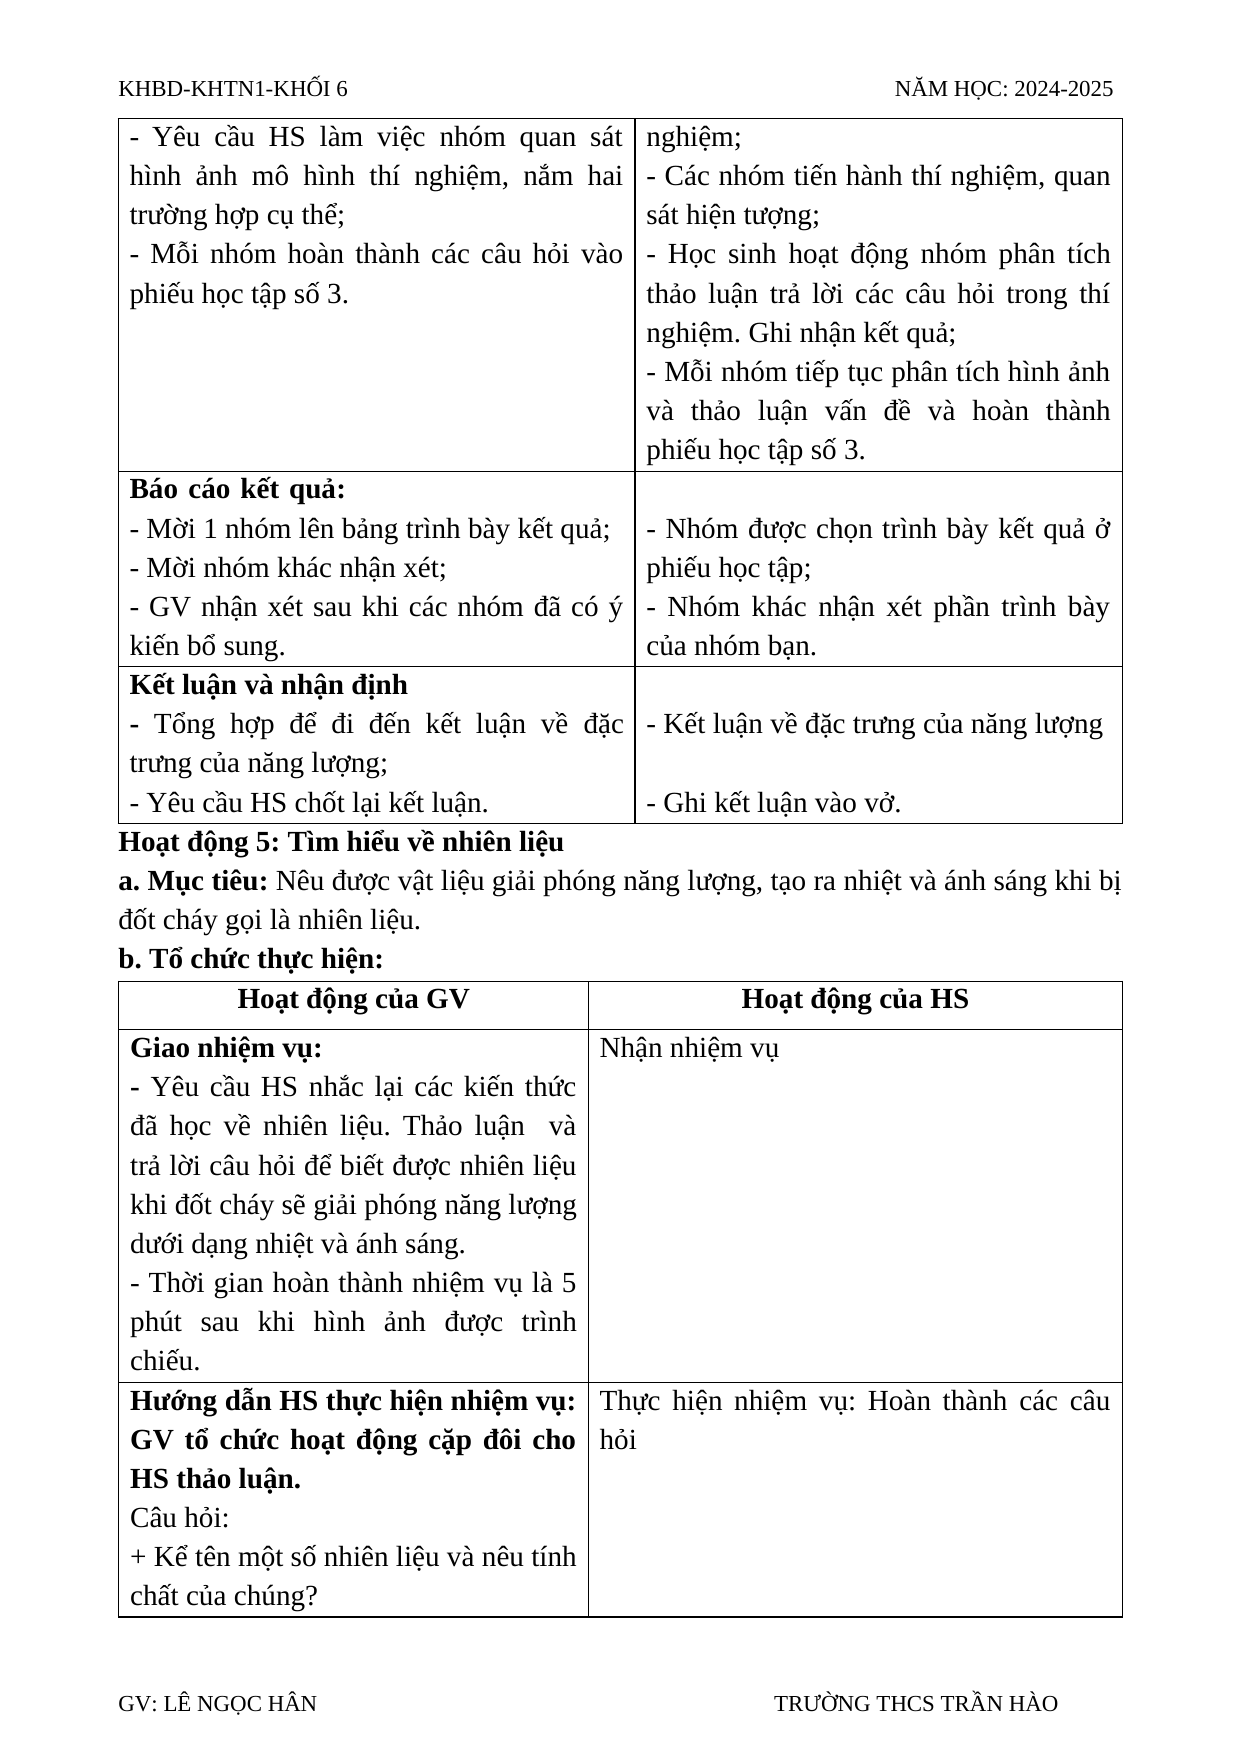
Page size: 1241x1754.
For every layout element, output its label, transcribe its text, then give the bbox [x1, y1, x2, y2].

table_cell Nhận nhiệm vụ [589, 1030, 1122, 1382]
text a. Mục tiêu: Nêu được vật liệu giải phóng năng lượng, tạo ra nhiệt và ánh sáng khi bị đốt cháy gọi là nhiên liệu. [118, 863, 1122, 936]
table_cell Báo cáo kết quả: - Mời 1 nhóm lên bảng trình bày kết quả; - Mời nhóm khác nhận xét; - GV nhận xét sau khi các nhóm đã có ý kiến bổ sung. [119, 472, 634, 666]
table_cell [119, 119, 634, 471]
text b. Tổ chức thực hiện: [118, 941, 1122, 975]
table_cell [636, 119, 1122, 471]
table_cell Kết luận và nhận định - Tổng hợp để đi đến kết luận về đặc trưng của năng lượng; - Yêu cầu HS chốt lại kết luận. [119, 667, 634, 823]
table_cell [119, 1383, 588, 1616]
table_cell Giao nhiệm vụ: - Yêu cầu HS nhắc lại các kiến thức đã học về nhiên liệu. Thảo luận và trả lời câu hỏi để biết được nhiên liệu khi đốt cháy sẽ giải phóng năng lượng dưới dạng nhiệt và ánh sáng. - Thời gian hoàn thành nhiệm vụ là 5 phút sau khi hình ảnh được trình chiếu. [119, 1030, 588, 1382]
table_header Hoạt động của HS [589, 982, 1122, 1029]
table_header Hoạt động của GV [119, 982, 588, 1029]
table_cell - Kết luận về đặc trưng của năng lượng - Ghi kết luận vào vở. [636, 667, 1122, 823]
table_cell - Nhóm được chọn trình bày kết quả ở phiếu học tập; - Nhóm khác nhận xét phần trình bày của nhóm bạn. [636, 472, 1122, 666]
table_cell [589, 1383, 1122, 1616]
text Hoạt động 5: Tìm hiểu về nhiên liệu [118, 824, 1122, 857]
